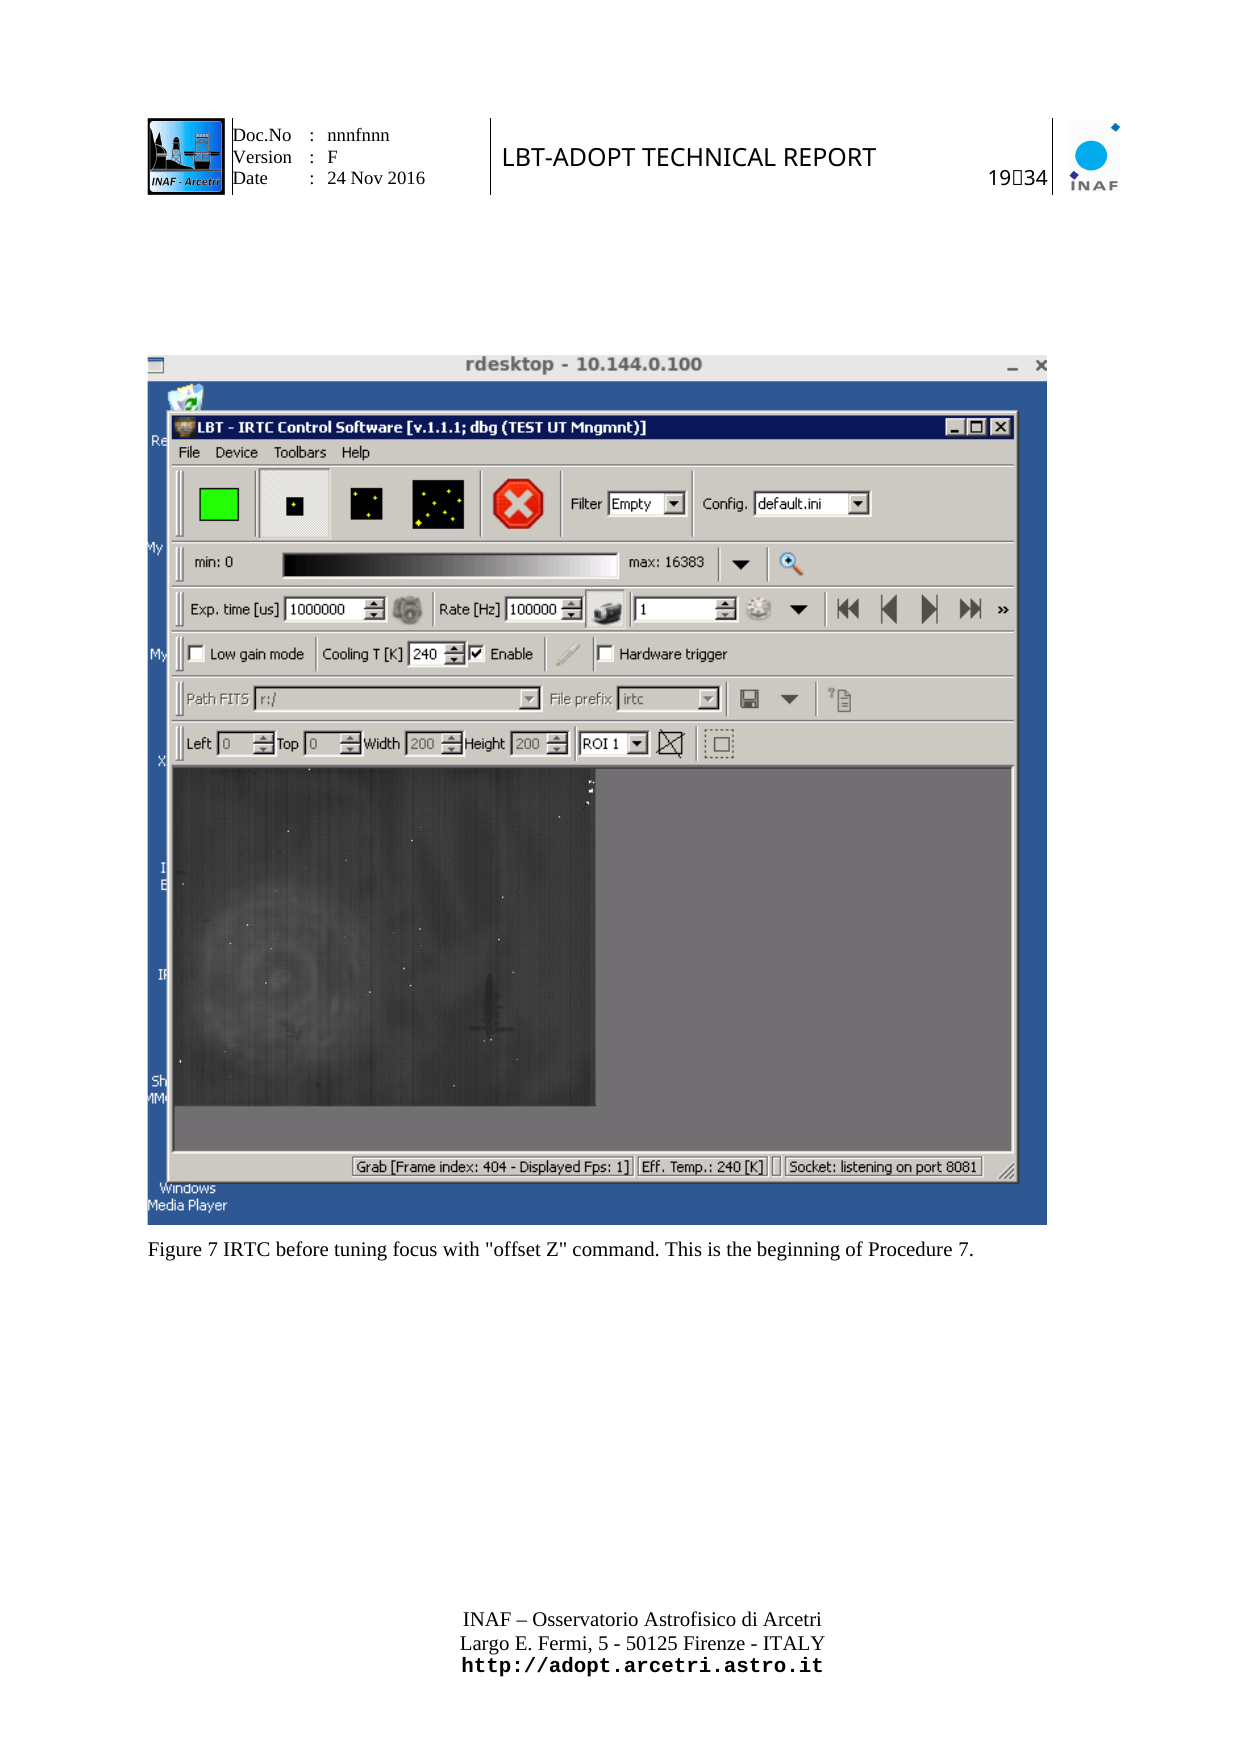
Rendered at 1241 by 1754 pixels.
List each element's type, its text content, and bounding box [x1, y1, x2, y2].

picture [147, 355, 1047, 1225]
picture [1068, 121, 1121, 192]
text Figure 7 IRTC before tuning focus with "offset Z" command. This is the beginning of Procedure 7. [148, 1237, 1137, 1261]
picture [147, 118, 225, 195]
